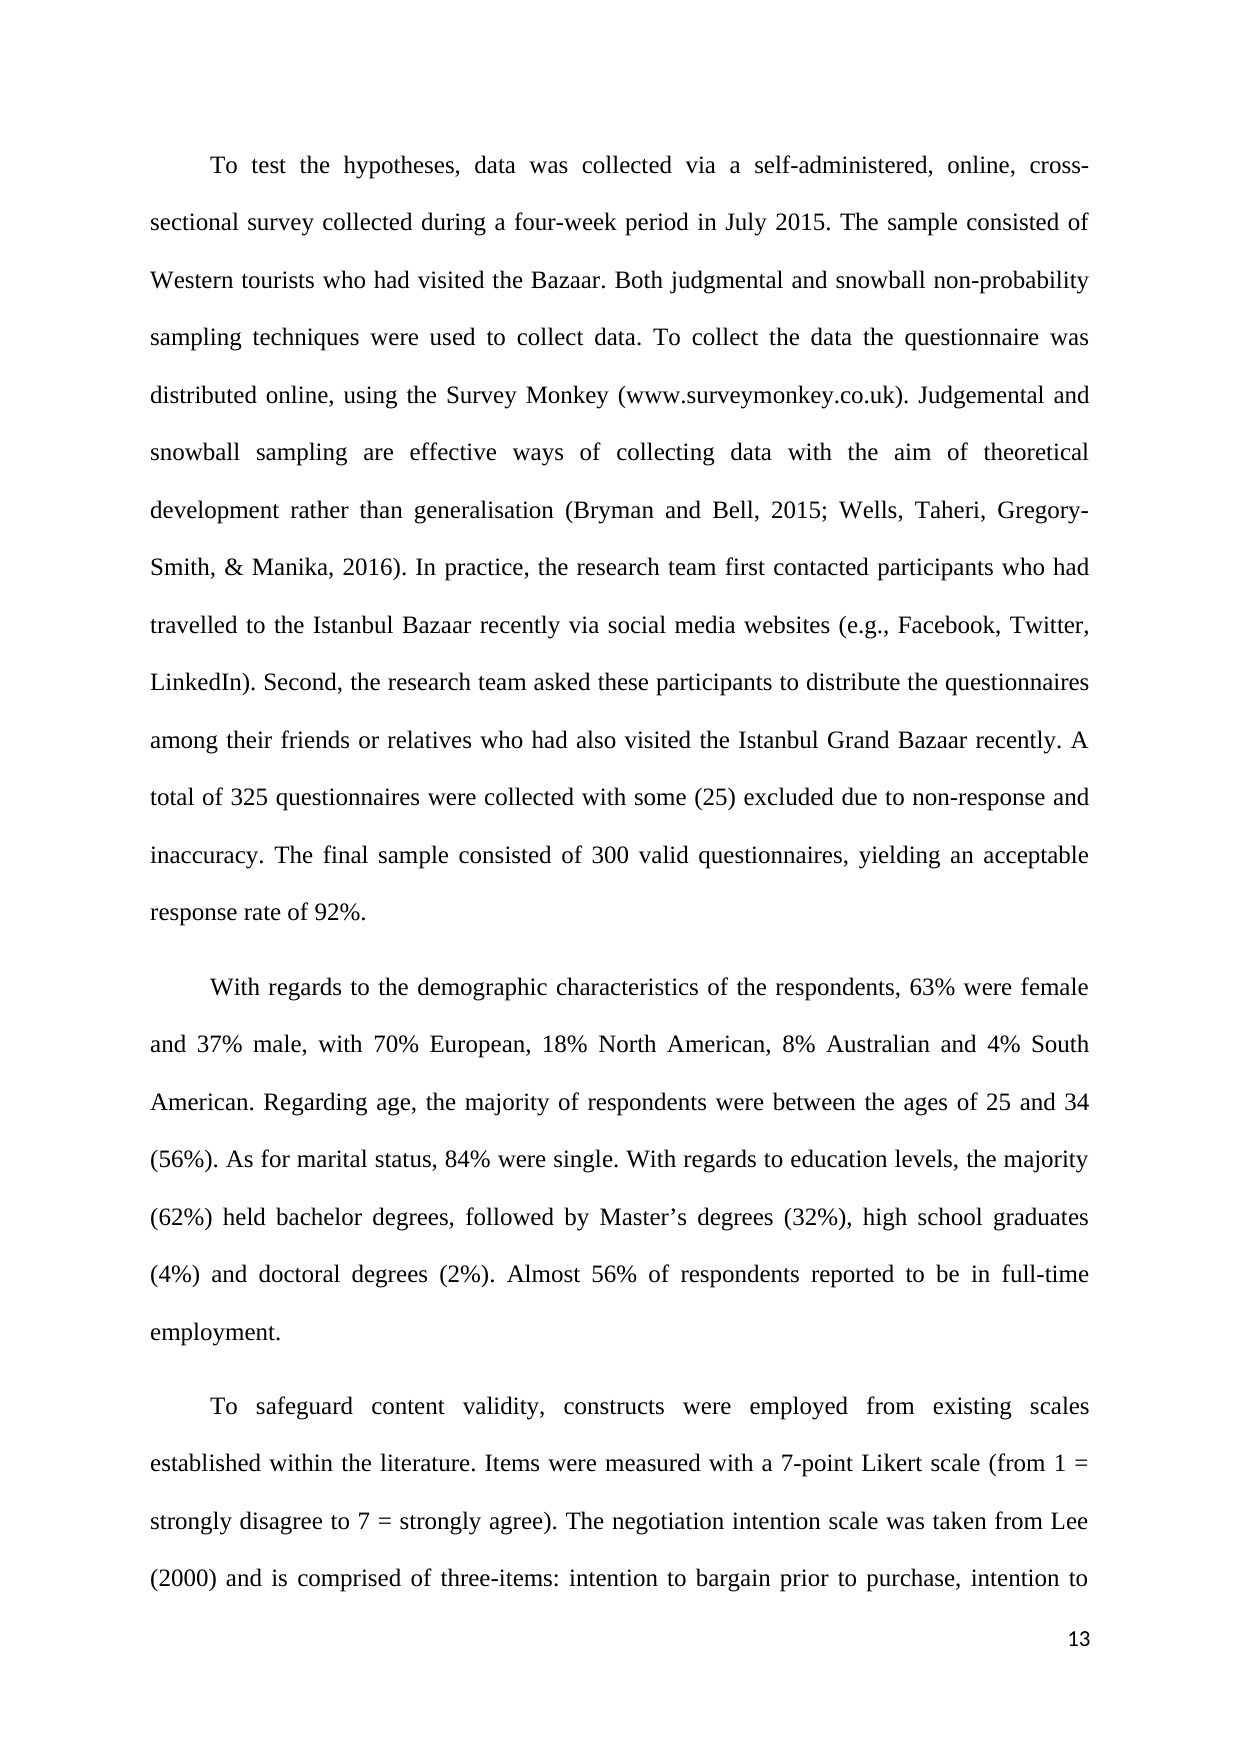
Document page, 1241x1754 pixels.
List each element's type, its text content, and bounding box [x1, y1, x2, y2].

text With regards to the demographic characteristics of the respondents, 63% were female and 37% male, with 70% European, 18% North American, 8% Australian and 4% South American. Regarding age, the majority of respondents were between the ages of 25 and 34 (56%). As for marital status, 84% were single. With regards to education levels, the majority (62%) held bachelor degrees, followed by Master’s degrees (32%), high school graduates (4%) and doctoral degrees (2%). Almost 56% of respondents reported to be in full-time employment. [150, 972, 1090, 1345]
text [150, 1391, 1090, 1592]
text To test the hypotheses, data was collected via a self-administered, online, cross-sectional survey collected during a four-week period in July 2015. The sample consisted of Western tourists who had visited the Bazaar. Both judgmental and snowball non-probability sampling techniques were used to collect data. To collect the data the questionnaire was distributed online, using the Survey Monkey (www.surveymonkey.co.uk). Judgemental and snowball sampling are effective ways of collecting data with the aim of theoretical development rather than generalisation (Bryman and Bell, 2015; Wells, Taheri, Gregory-Smith, & Manika, 2016). In practice, the research team first contacted participants who had travelled to the Istanbul Bazaar recently via social media websites (e.g., Facebook, Twitter, LinkedIn). Second, the research team asked these participants to distribute the questionnaires among their friends or relatives who had also visited the Istanbul Grand Bazaar recently. A total of 325 questionnaires were collected with some (25) excluded due to non-response and inaccuracy. The final sample consisted of 300 valid questionnaires, yielding an acceptable response rate of 92%. [150, 150, 1090, 926]
